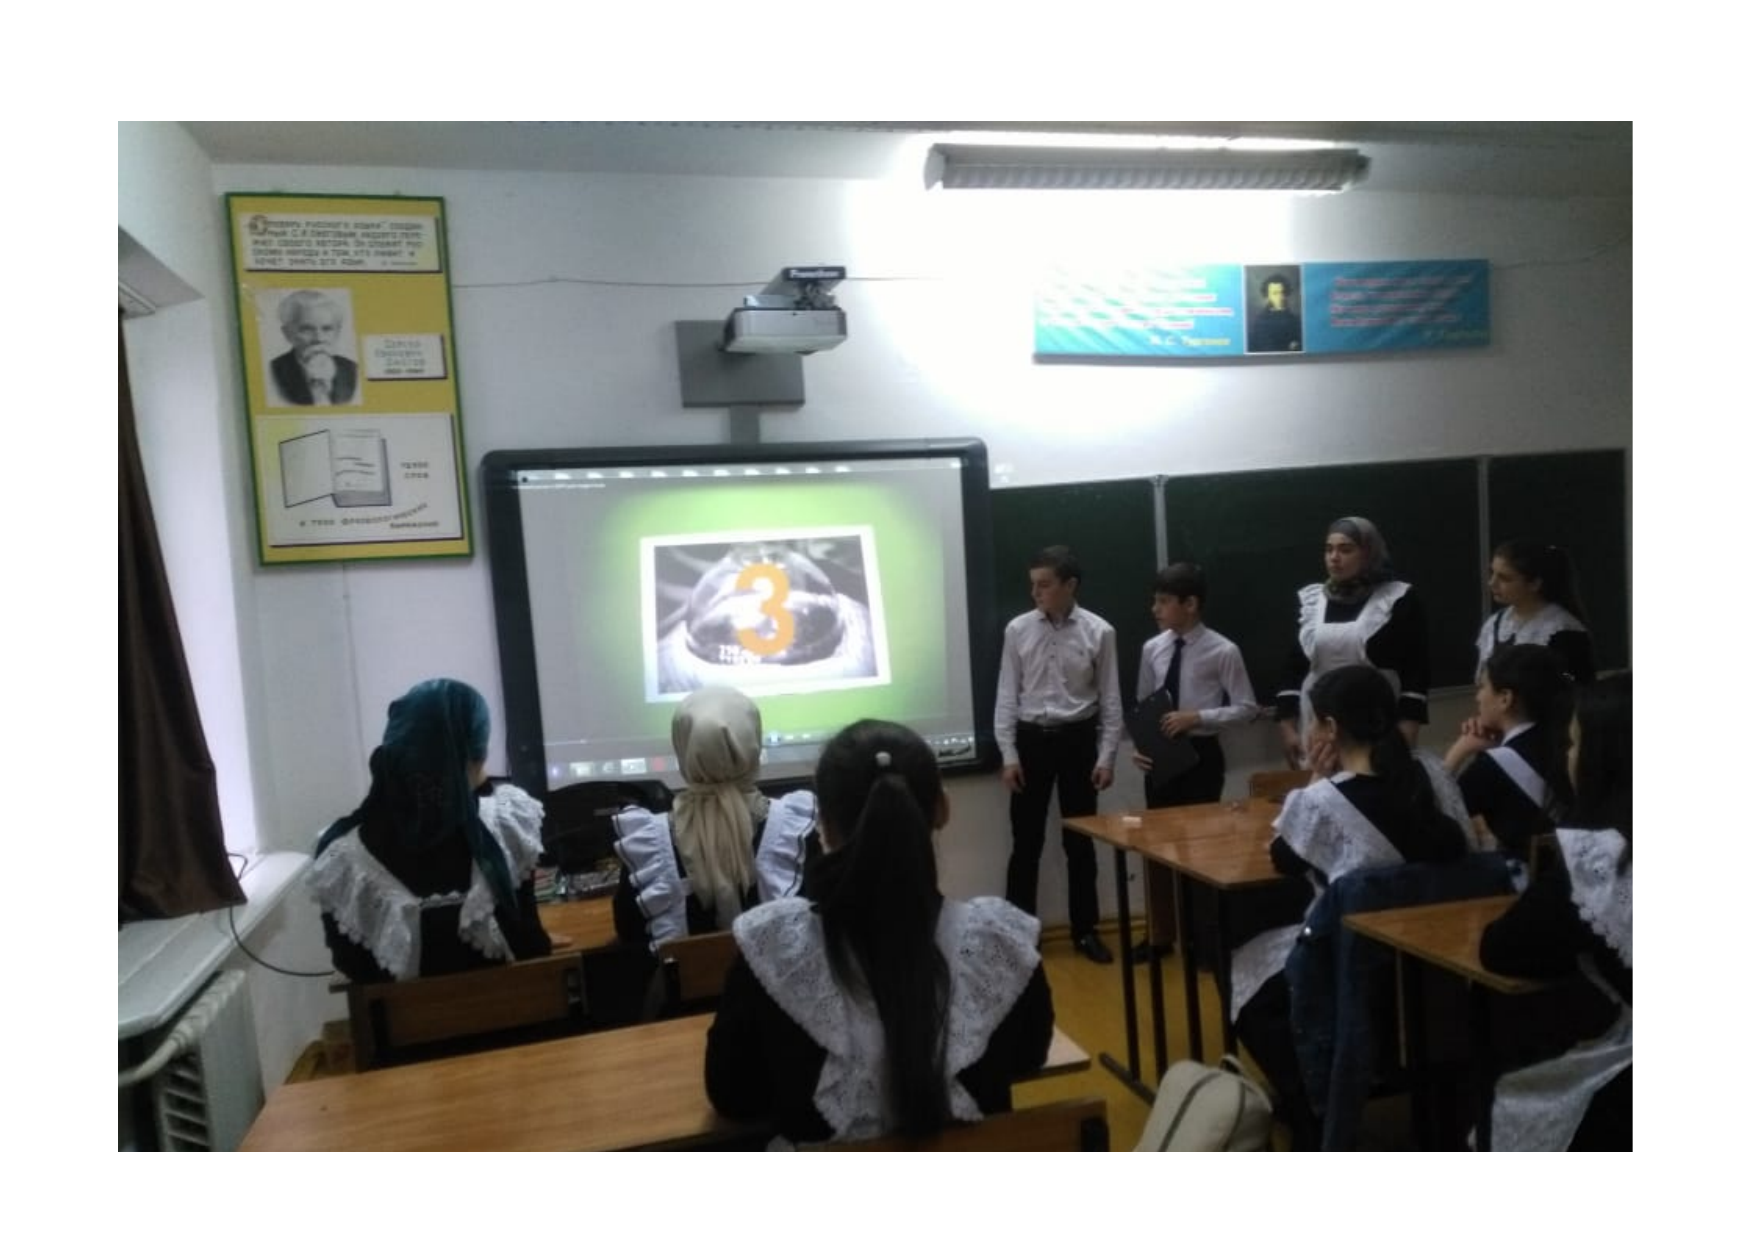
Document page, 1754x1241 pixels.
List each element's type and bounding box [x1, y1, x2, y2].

table_cell [115, 89, 1633, 1152]
picture [118, 121, 1633, 1152]
